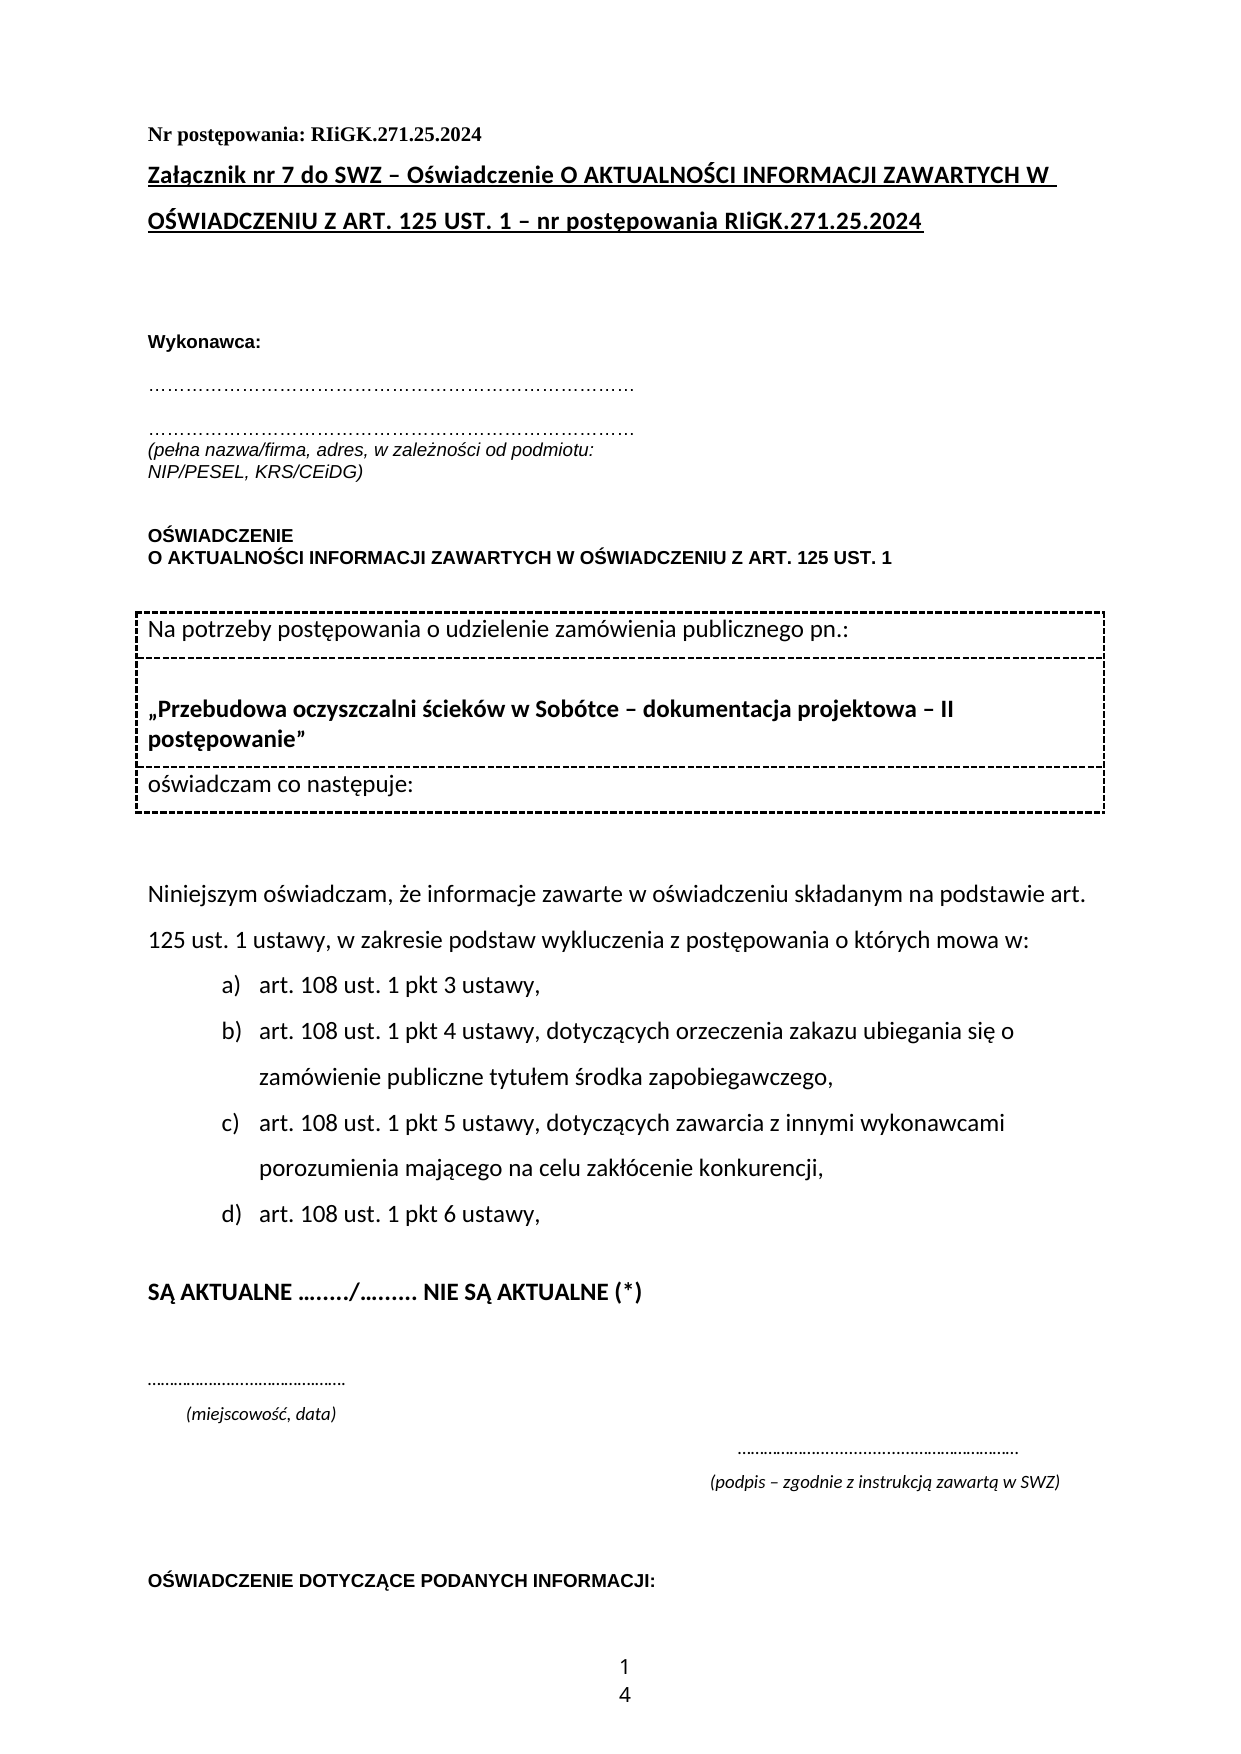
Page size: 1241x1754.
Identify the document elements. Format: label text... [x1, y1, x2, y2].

text OŚWIADCZENIE DOTYCZĄCE PODANYCH INFORMACJI: [148, 1570, 1092, 1591]
table_cell …………………………………………………………………… [136, 353, 701, 396]
text (miejscowość, data) [148, 1402, 1092, 1425]
text …………….…......………….……. [148, 1368, 1092, 1391]
text Niniejszym oświadczam, że informacje zawarte w oświadczeniu składanym na podstawie art. 125 ust. 1 ustawy, w zakresie podstaw wykluczenia z postępowania o których mowa w: [148, 878, 1092, 954]
list art. 108 ust. 1 pkt 5 ustawy, dotyczących zawarcia z innymi wykonawcami porozumienia mającego na celu zakłócenie konkurencji, [221, 1107, 1092, 1183]
text O AKTUALNOŚCI INFORMACJI ZAWARTYCH W OŚWIADCZENIU Z ART. 125 UST. 1 [148, 547, 1092, 568]
list art. 108 ust. 1 pkt 4 ustawy, dotyczących orzeczenia zakazu ubiegania się o zamówienie publiczne tytułem środka zapobiegawczego, [221, 1015, 1092, 1091]
table_cell …………………………………………………………………… [136, 396, 701, 439]
table_header Na potrzeby postępowania o udzielenie zamówienia publicznego pn.: [136, 611, 1104, 657]
list art. 108 ust. 1 pkt 3 ustawy, [221, 969, 1092, 1000]
list art. 108 ust. 1 pkt 6 ustawy, [221, 1198, 1092, 1229]
table_cell oświadczam co następuje: [136, 766, 1104, 811]
text OŚWIADCZENIE [148, 525, 1092, 547]
text (podpis – zgodnie z instrukcją zawartą w SWZ) [148, 1471, 1092, 1494]
text ……………….....................…………………… [664, 1436, 1092, 1459]
text SĄ AKTUALNE …...../…...... NIE SĄ AKTUALNE (*) [148, 1276, 1092, 1307]
table_cell (pełna nazwa/firma, adres, w zależności od podmiotu: NIP/PESEL, KRS/CEiDG) [136, 439, 701, 482]
text Załącznik nr 7 do SWZ – Oświadczenie O AKTUALNOŚCI INFORMACJI ZAWARTYCH W OŚWIADCZENIU Z ART. 125 UST. 1 – nr postępowania RIiGK.271.25.2024 [148, 159, 1092, 236]
table_header Wykonawca: [136, 331, 701, 353]
table_cell „Przebudowa oczyszczalni ścieków w Sobótce – dokumentacja projektowa – II postępowanie” [136, 657, 1104, 766]
